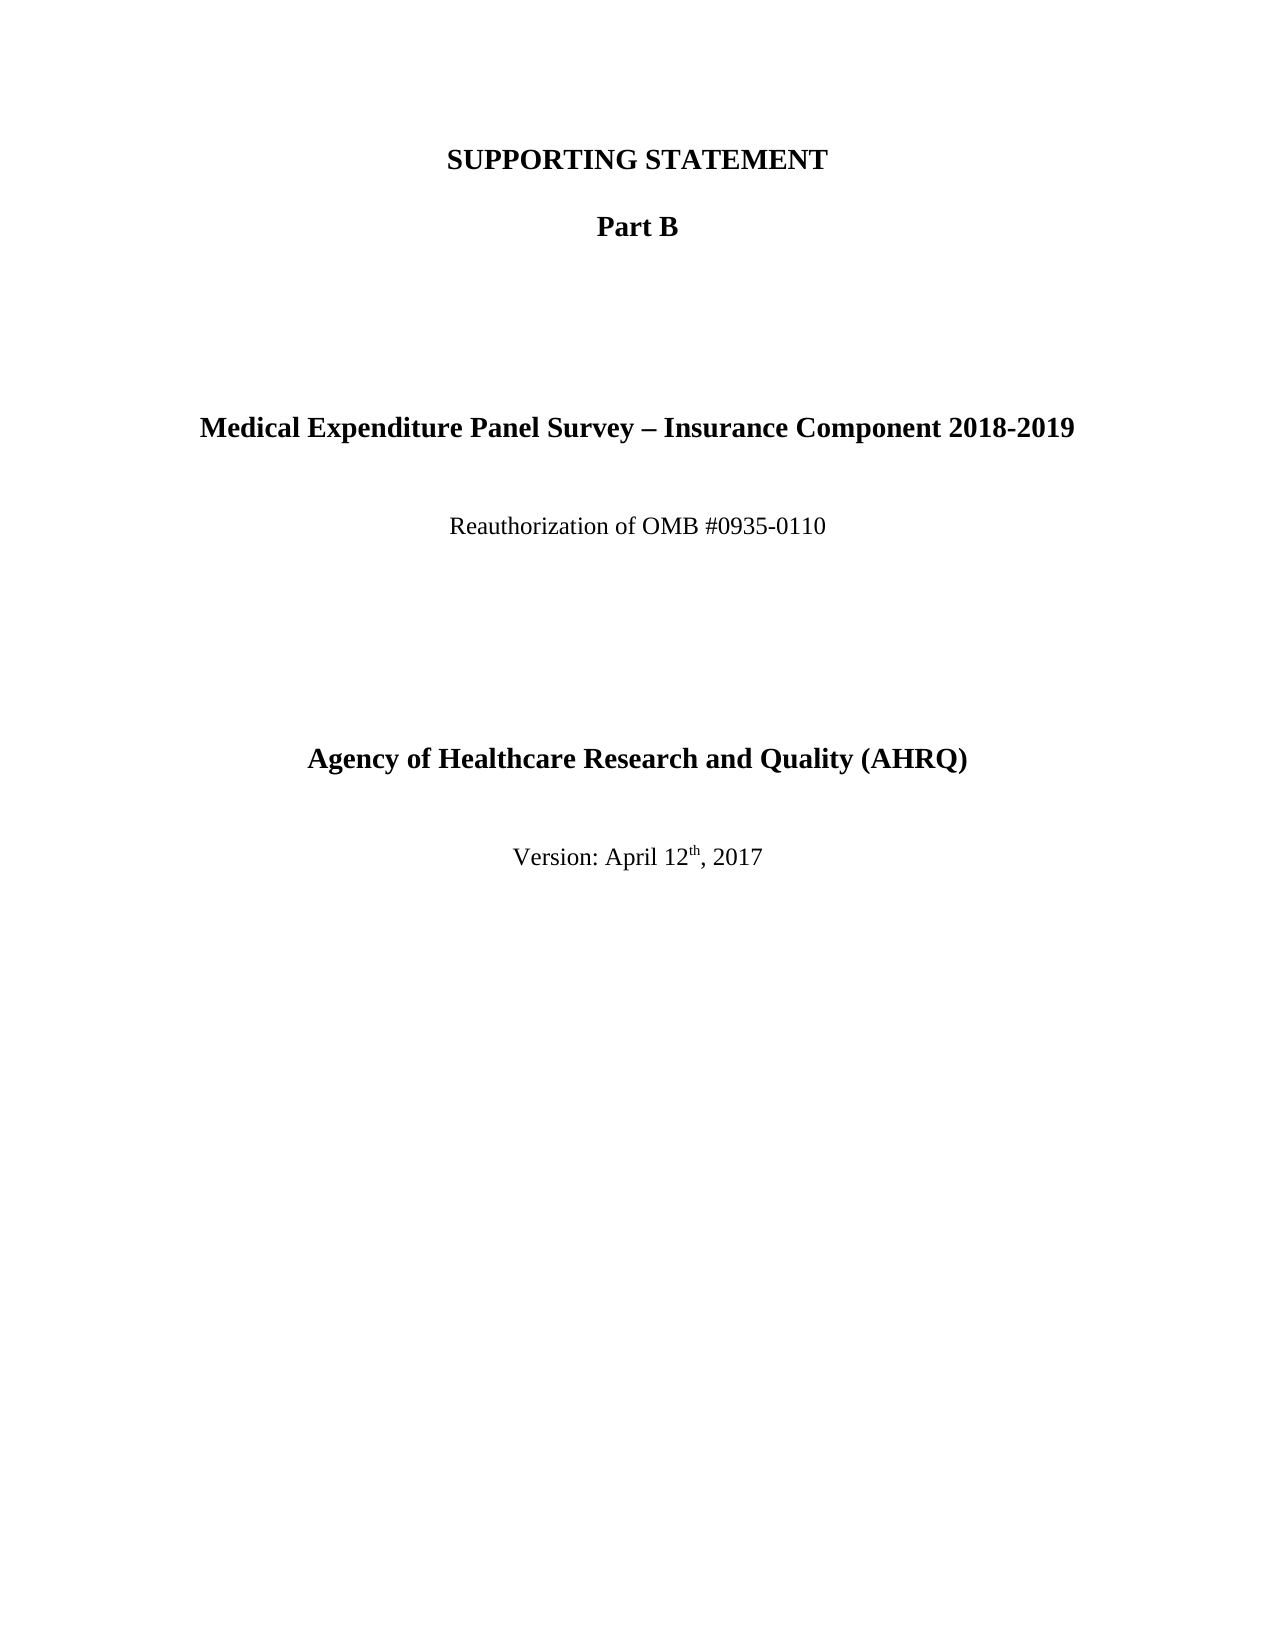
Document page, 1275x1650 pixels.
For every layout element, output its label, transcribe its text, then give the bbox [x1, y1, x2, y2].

text Part B [75, 209, 1200, 243]
text Version: April 12th, 2017 [75, 842, 1200, 870]
text Medical Expenditure Panel Survey – Insurance Component 2018-2019 [75, 410, 1200, 444]
text Agency of Healthcare Research and Quality (AHRQ) [75, 741, 1200, 774]
text SUPPORTING STATEMENT [75, 142, 1200, 176]
text Reauthorization of OMB #0935-0110 [75, 511, 1200, 540]
